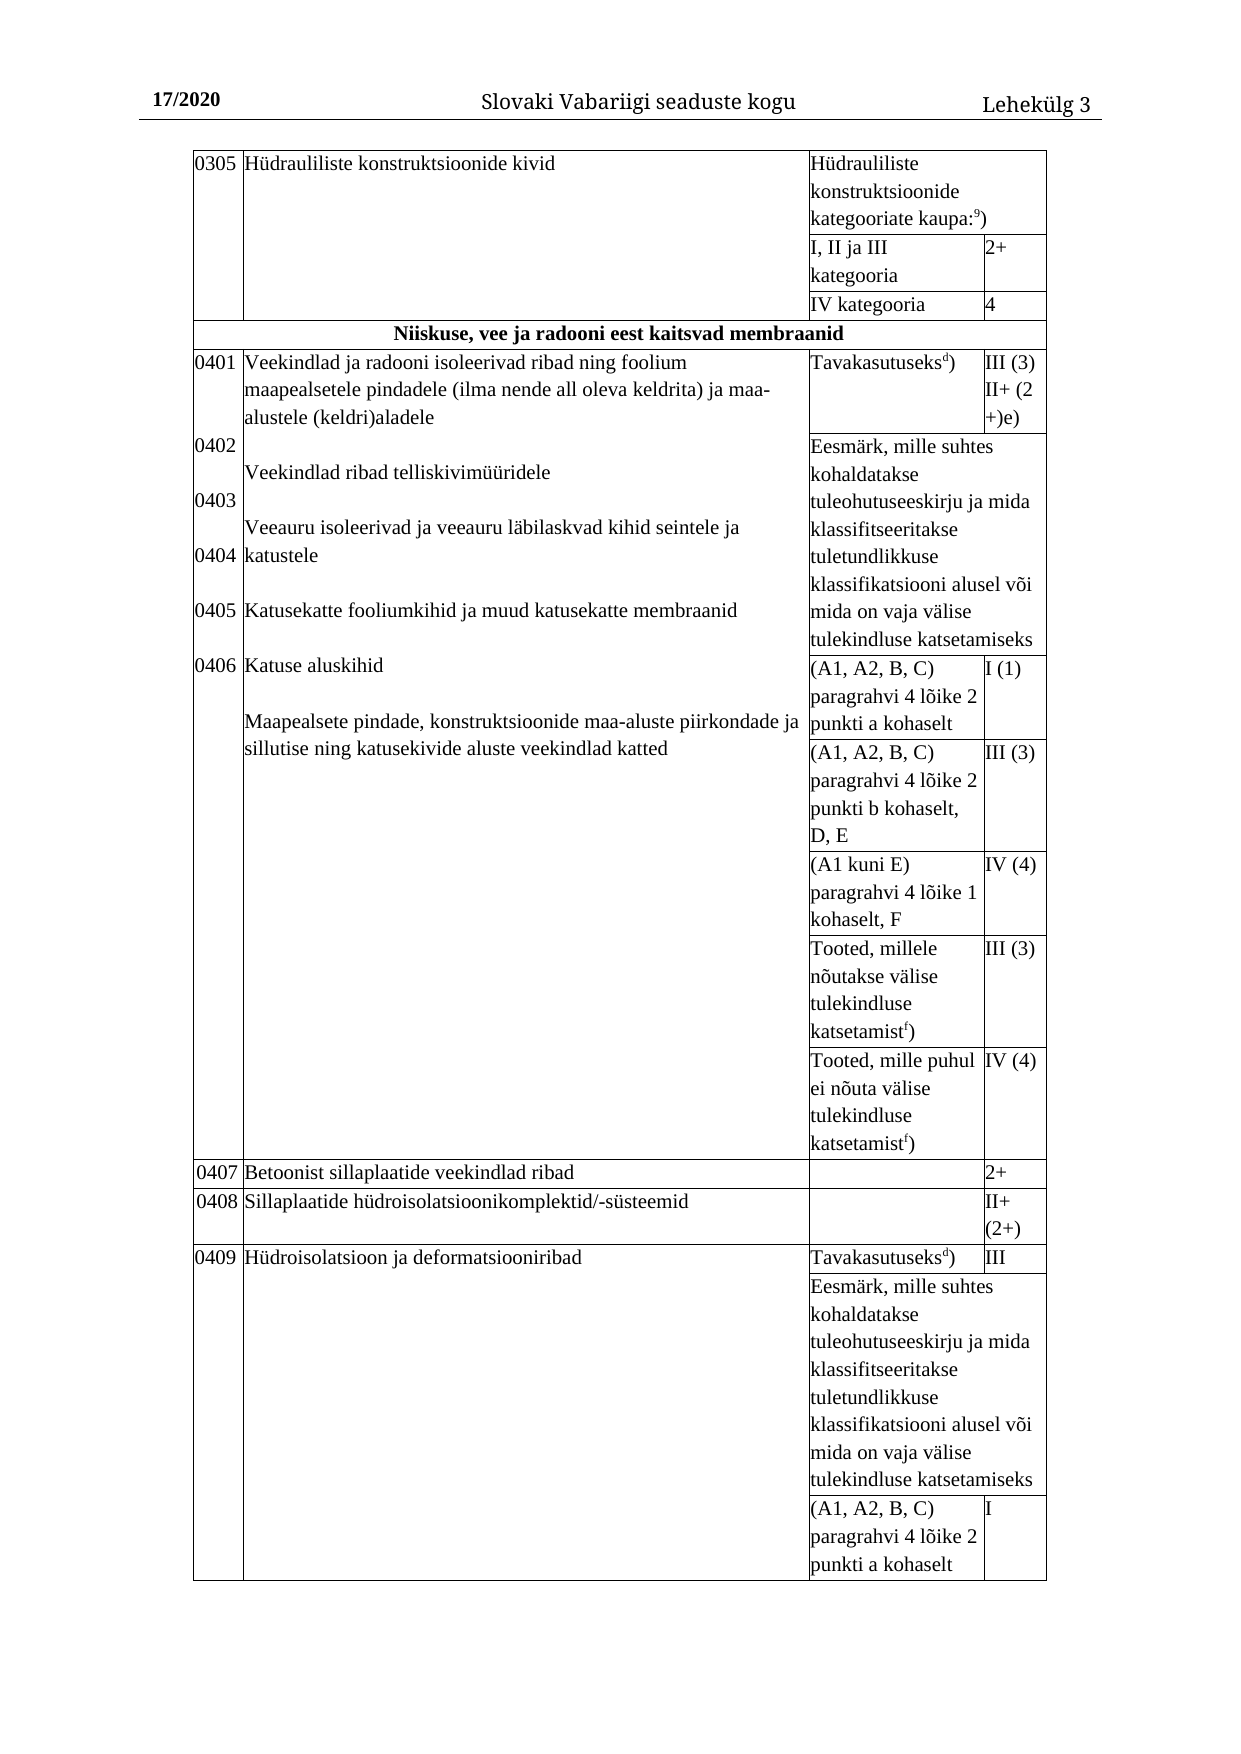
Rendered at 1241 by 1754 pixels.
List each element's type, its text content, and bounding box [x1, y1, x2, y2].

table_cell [810, 1274, 1046, 1495]
table_cell Sillaplaatide hüdroisolatsioonikomplektid/-süsteemid [244, 1189, 809, 1244]
table_cell [810, 1189, 984, 1244]
table_cell I (1) [985, 656, 1046, 739]
table_cell [810, 1160, 984, 1188]
table_cell Tooted, millele nõutakse välise tulekindluse katsetamistf) [810, 936, 984, 1047]
table_cell Tavakasutuseksd) [810, 1245, 984, 1273]
table_cell IV (4) [985, 1048, 1046, 1159]
table_cell 0407 [194, 1160, 243, 1188]
table_cell III [985, 1245, 1046, 1273]
table_cell (A1, A2, B, C) paragrahvi 4 lõike 2 punkti a kohaselt [810, 1496, 984, 1579]
table_cell (A1 kuni E) paragrahvi 4 lõike 1 kohaselt, F [810, 852, 984, 935]
table_cell Hüdrauliliste konstruktsioonide kivid [244, 151, 809, 320]
table_cell III (3) [985, 740, 1046, 851]
table_cell 4 [985, 292, 1046, 320]
table_cell I, II ja III kategooria [810, 235, 984, 291]
table_cell II+ (2+) [985, 1189, 1046, 1244]
table_cell III (3) II+ (2+)e) [985, 350, 1046, 433]
table_cell Tooted, mille puhul ei nõuta välise tulekindluse katsetamistf) [810, 1048, 984, 1159]
table_cell 0409 [194, 1245, 243, 1579]
table_cell (A1, A2, B, C) paragrahvi 4 lõike 2 punkti a kohaselt [810, 656, 984, 739]
table_cell 2+ [985, 1160, 1046, 1188]
table_cell 0401 0402 0403 0404 0405 0406 [194, 350, 243, 1159]
table_cell 0408 [194, 1189, 243, 1244]
table_cell Veekindlad ja radooni isoleerivad ribad ning foolium maapealsetele pindadele (ilma nende all oleva keldrita) ja maa-alustele (keldri)aladele Veekindlad ribad telliskivimüüridele Veeauru isoleerivad ja veeauru läbilaskvad kihid seintele ja katustele Katusekatte fooliumkihid ja muud katusekatte membraanid Katuse aluskihid Maapealsete pindade, konstruktsioonide maa-aluste piirkondade ja sillutise ning katusekivide aluste veekindlad katted [244, 350, 809, 1159]
table_cell IV kategooria [810, 292, 984, 320]
table_cell Hüdroisolatsioon ja deformatsiooniribad [244, 1245, 809, 1579]
table_cell (A1, A2, B, C) paragrahvi 4 lõike 2 punkti b kohaselt, D, E [810, 740, 984, 851]
table_cell Tavakasutuseksd) [810, 350, 984, 433]
table_cell I [985, 1496, 1046, 1579]
table_cell 2+ [985, 235, 1046, 291]
table_cell Hüdrauliliste konstruktsioonide kategooriate kaupa:9) [810, 151, 1046, 234]
table_cell Niiskuse, vee ja radooni eest kaitsvad membraanid [194, 321, 1046, 349]
table_cell IV (4) [985, 852, 1046, 935]
table_cell III (3) [985, 936, 1046, 1047]
table_cell Betoonist sillaplaatide veekindlad ribad [244, 1160, 809, 1188]
table_cell 0305 [194, 151, 243, 320]
